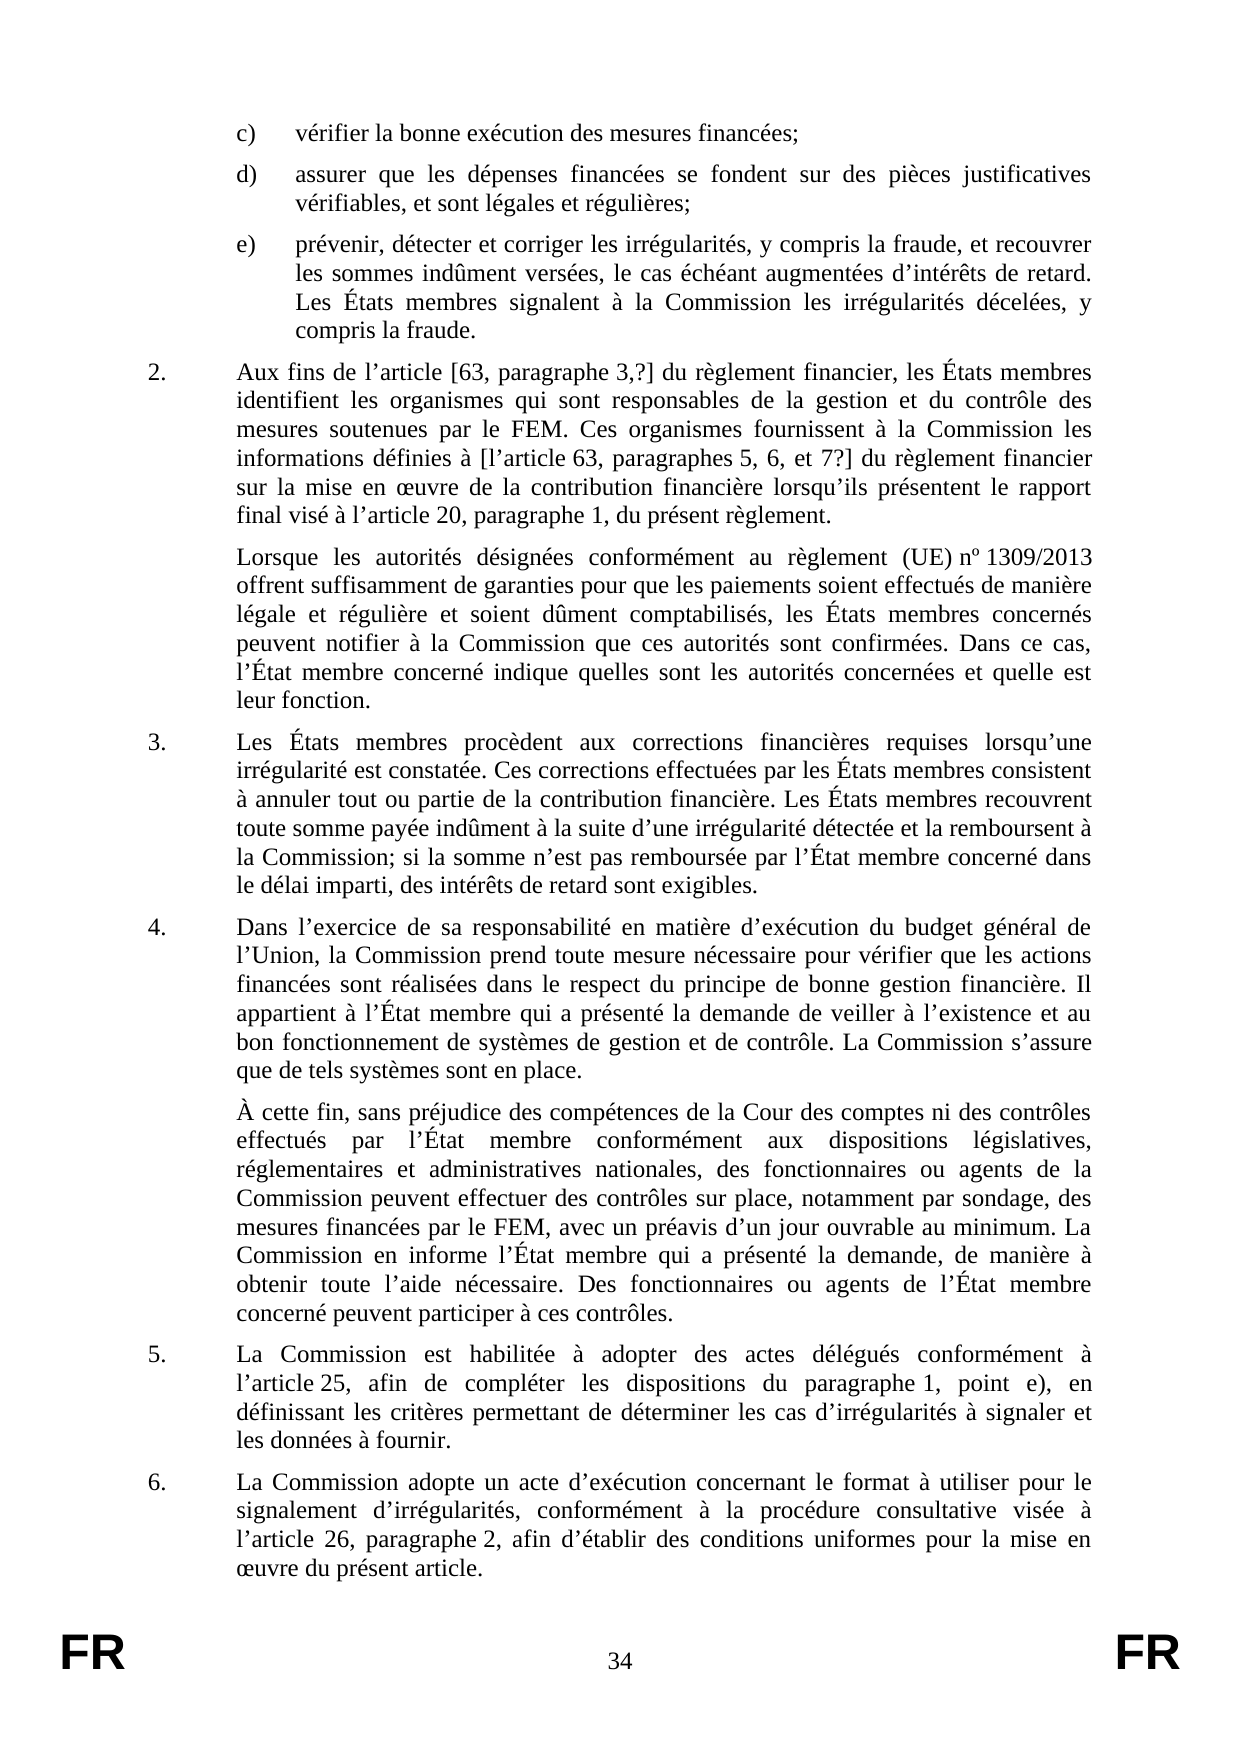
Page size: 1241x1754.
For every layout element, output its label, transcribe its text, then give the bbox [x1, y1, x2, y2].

text À cette fin, sans préjudice des compétences de la Cour des comptes ni des contrôles effectués par l’État membre conformément aux dispositions législatives, réglementaires et administratives nationales, des fonctionnaires ou agents de la Commission peuvent effectuer des contrôles sur place, notamment par sondage, des mesures financées par le FEM, avec un préavis d’un jour ouvrable au minimum. La Commission en informe l’État membre qui a présenté la demande, de manière à obtenir toute l’aide nécessaire. Des fonctionnaires ou agents de l’État membre concerné peuvent participer à ces contrôles. [236, 1097, 1093, 1327]
text 5. La Commission est habilitée à adopter des actes délégués conformément à l’article 25, afin de compléter les dispositions du paragraphe 1, point e), en définissant les critères permettant de déterminer les cas d’irrégularités à signaler et les données à fournir. [148, 1339, 1093, 1454]
text 4. Dans l’exercice de sa responsabilité en matière d’exécution du budget général de l’Union, la Commission prend toute mesure nécessaire pour vérifier que les actions financées sont réalisées dans le respect du principe de bonne gestion financière. Il appartient à l’État membre qui a présenté la demande de veiller à l’existence et au bon fonctionnement de systèmes de gestion et de contrôle. La Commission s’assure que de tels systèmes sont en place. [148, 912, 1093, 1084]
text 6. La Commission adopte un acte d’exécution concernant le format à utiliser pour le signalement d’irrégularités, conformément à la procédure consultative visée à l’article 26, paragraphe 2, afin d’établir des conditions uniformes pour la mise en œuvre du présent article. [148, 1467, 1093, 1582]
text d) assurer que les dépenses financées se fondent sur des pièces justificatives vérifiables, et sont légales et régulières; [236, 159, 1093, 217]
text Lorsque les autorités désignées conformément au règlement (UE) nº 1309/2013 offrent suffisamment de garanties pour que les paiements soient effectués de manière légale et régulière et soient dûment comptabilisés, les États membres concernés peuvent notifier à la Commission que ces autorités sont confirmées. Dans ce cas, l’État membre concerné indique quelles sont les autorités concernées et quelle est leur fonction. [236, 542, 1093, 714]
text 2. Aux fins de l’article [63, paragraphe 3,?] du règlement financier, les États membres identifient les organismes qui sont responsables de la gestion et du contrôle des mesures soutenues par le FEM. Ces organismes fournissent à la Commission les informations définies à [l’article 63, paragraphes 5, 6, et 7?] du règlement financier sur la mise en œuvre de la contribution financière lorsqu’ils présentent le rapport final visé à l’article 20, paragraphe 1, du présent règlement. [148, 357, 1093, 529]
text c) vérifier la bonne exécution des mesures financées; [236, 118, 1093, 147]
text 3. Les États membres procèdent aux corrections financières requises lorsqu’une irrégularité est constatée. Ces corrections effectuées par les États membres consistent à annuler tout ou partie de la contribution financière. Les États membres recouvrent toute somme payée indûment à la suite d’une irrégularité détectée et la remboursent à la Commission; si la somme n’est pas remboursée par l’État membre concerné dans le délai imparti, des intérêts de retard sont exigibles. [148, 727, 1093, 899]
text e) prévenir, détecter et corriger les irrégularités, y compris la fraude, et recouvrer les sommes indûment versées, le cas échéant augmentées d’intérêts de retard. Les États membres signalent à la Commission les irrégularités décelées, y compris la fraude. [236, 229, 1093, 344]
